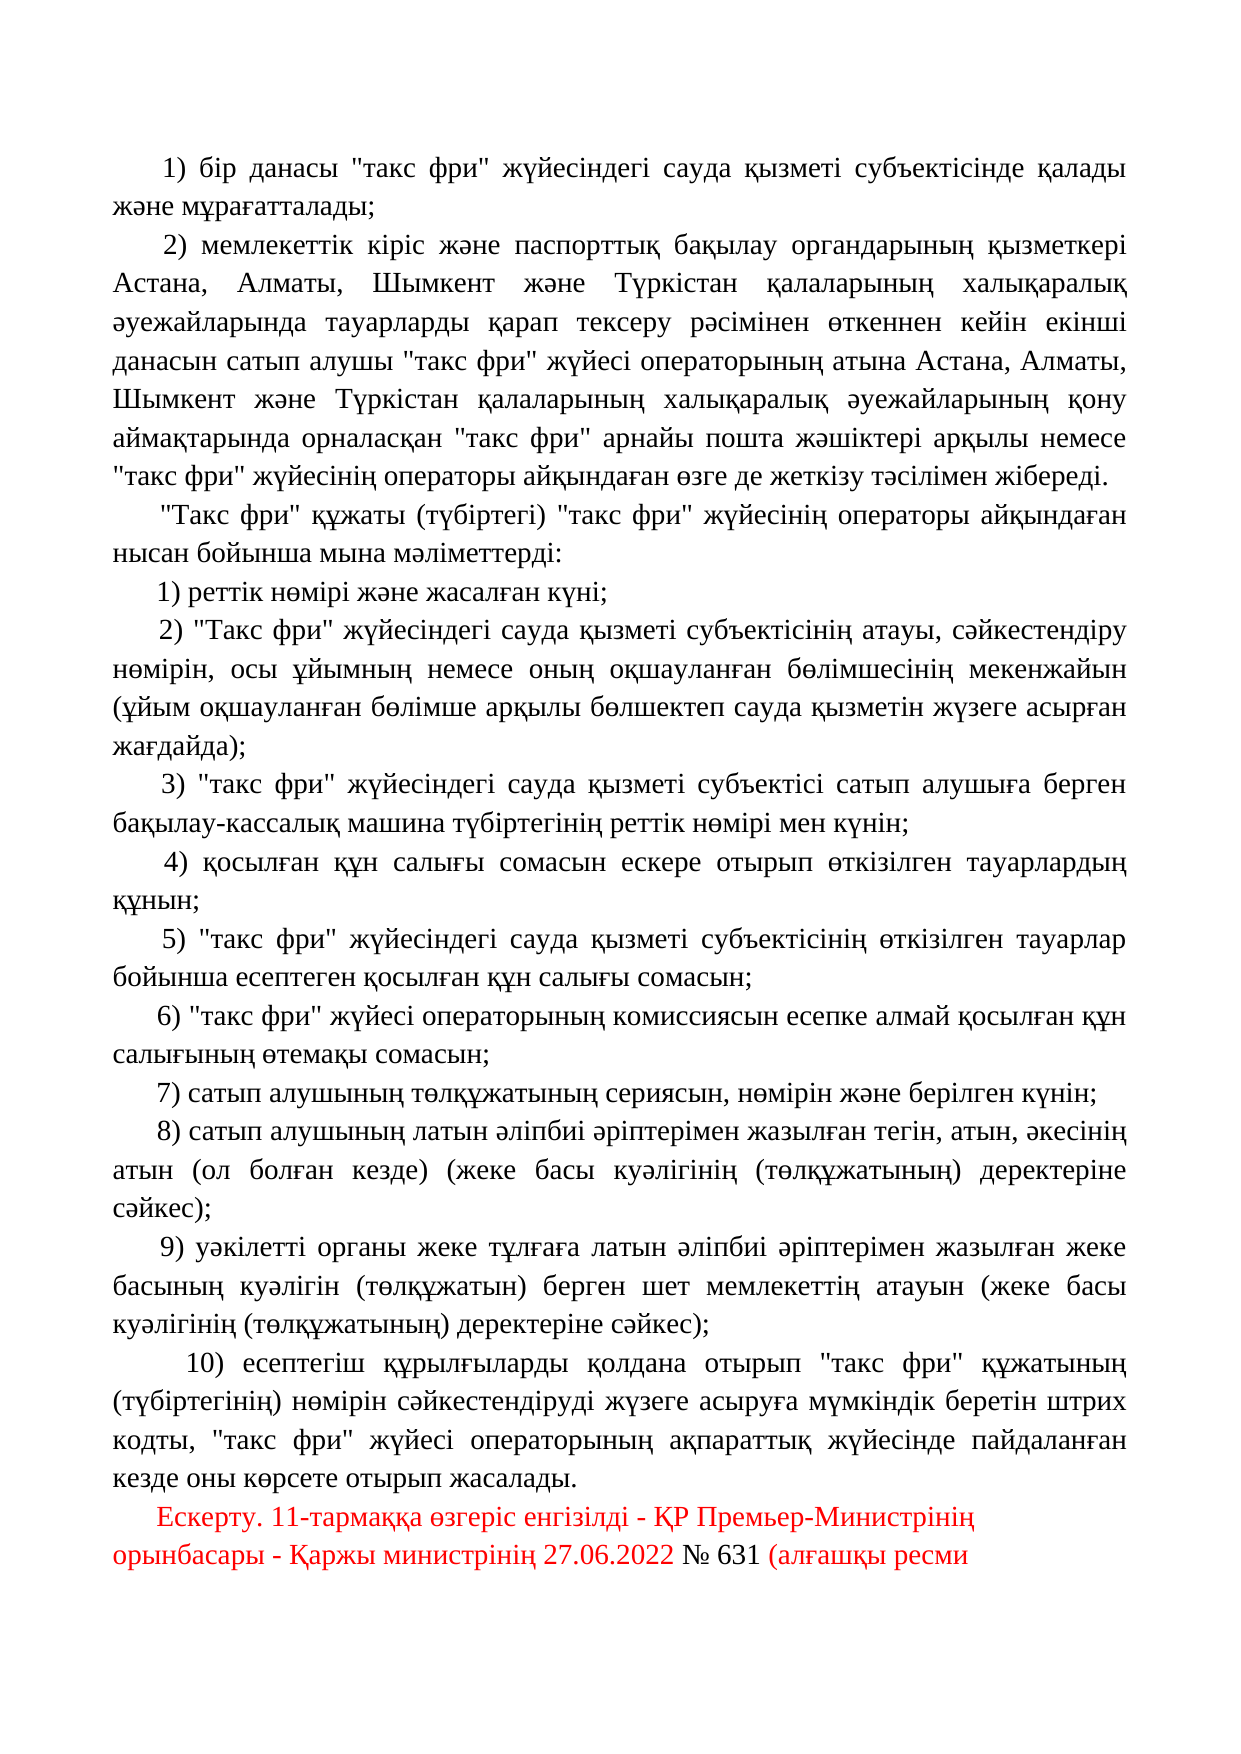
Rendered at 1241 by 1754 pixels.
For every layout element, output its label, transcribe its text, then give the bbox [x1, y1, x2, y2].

text 10) есептегіш құрылғыларды қолдана отырып "такс фри" құжатының (түбіртегінің) нөмірін сәйкестендіруді жүзеге асыруға мүмкіндік беретін штрих кодты, "такс фри" жүйесі операторының ақпараттық жүйесінде пайдаланған кезде оны көрсете отырып жасалады. [112, 1345, 1128, 1494]
text 2) мемлекеттік кіріс және паспорттық бақылау органдарының қызметкері Астана, Алматы, Шымкент және Түркістан қалаларының халықаралық әуежайларында тауарларды қарап тексеру рәсімінен өткеннен кейін екінші данасын сатып алушы "такс фри" жүйесі операторының атына Астана, Алматы, Шымкент және Түркістан қалаларының халықаралық әуежайларының қону аймақтарында орналасқан "такс фри" арнайы пошта жәшіктері арқылы немесе "такс фри" жүйесінің операторы айқындаған өзге де жеткізу тәсілімен жібереді. [112, 227, 1128, 492]
text 1) бір данасы "такс фри" жүйесіндегі сауда қызметі субъектісінде қалады және мұрағатталады; [112, 150, 1128, 222]
text 4) қосылған құн салығы сомасын ескере отырып өткізілген тауарлардың құнын; [112, 844, 1128, 916]
text 9) уәкілетті органы жеке тұлғаға латын әліпбиі әріптерімен жазылған жеке басының куәлігін (төлқұжатын) берген шет мемлекеттің атауын (жеке басы куәлігінің (төлқұжатының) деректеріне сәйкес); [112, 1229, 1128, 1340]
text 8) сатып алушының латын әліпбиі әріптерімен жазылған тегін, атын, әкесінің атын (ол болған кезде) (жеке басы куәлігінің (төлқұжатының) деректеріне сәйкес); [112, 1113, 1128, 1224]
text 3) "такс фри" жүйесіндегі сауда қызметі субъектісі сатып алушыға берген бақылау-кассалық машина түбіртегінің реттік нөмірі мен күнін; [112, 767, 1128, 839]
text 1) реттік нөмірі және жасалған күні; [112, 574, 1128, 607]
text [112, 1499, 1128, 1571]
text 6) "такс фри" жүйесі операторының комиссиясын есепке алмай қосылған құн салығының өтемақы сомасын; [112, 998, 1128, 1070]
text 2) "Такс фри" жүйесіндегі сауда қызметі субъектісінің атауы, сәйкестендіру нөмірін, осы ұйымның немесе оның оқшауланған бөлімшесінің мекенжайын (ұйым оқшауланған бөлімше арқылы бөлшектеп сауда қызметін жүзеге асырған жағдайда); [112, 612, 1128, 762]
text 7) сатып алушының төлқұжатының сериясын, нөмірін және берілген күнін; [112, 1075, 1128, 1108]
text "Такс фри" құжаты (түбіртегі) "такс фри" жүйесінің операторы айқындаған нысан бойынша мына мәліметтерді: [112, 497, 1128, 569]
text 5) "такс фри" жүйесіндегі сауда қызметі субъектісінің өткізілген тауарлар бойынша есептеген қосылған құн салығы сомасын; [112, 921, 1128, 993]
